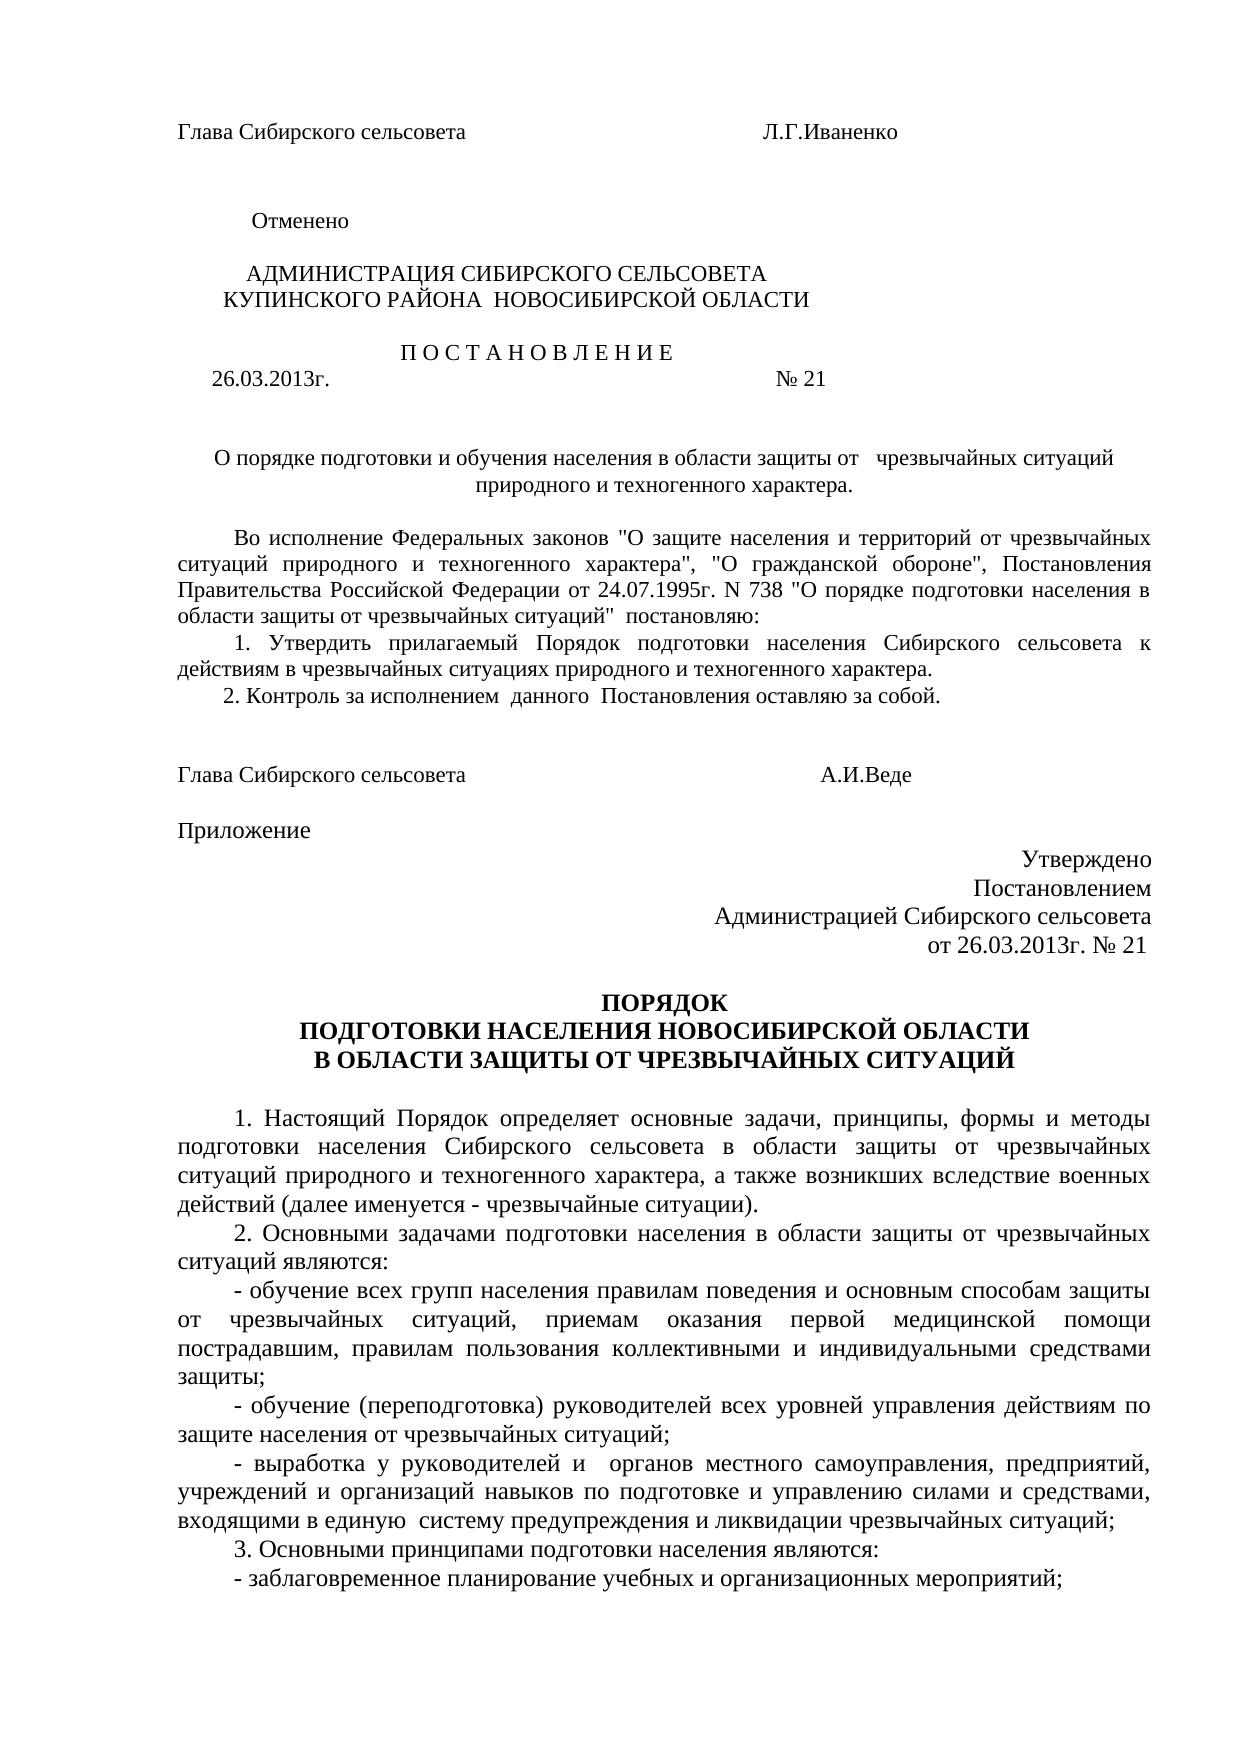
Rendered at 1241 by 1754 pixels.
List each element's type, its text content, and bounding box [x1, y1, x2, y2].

text Глава Сибирского сельсовета Л.Г.Иваненко [177, 118, 1152, 144]
text Во исполнение Федеральных законов "О защите населения и территорий от чрезвычайных ситуаций природного и техногенного характера", "О гражданской обороне", Постановления Правительства Российской Федерации от 24.07.1995г. N 738 "О порядке подготовки населения в области защиты от чрезвычайных ситуаций" постановляю: [177, 523, 1152, 629]
text - заблаговременное планирование учебных и организационных мероприятий; [177, 1563, 1152, 1591]
text 3. Основными принципами подготовки населения являются: [177, 1534, 1152, 1563]
text 2. Основными задачами подготовки населения в области защиты от чрезвычайных ситуаций являются: [177, 1218, 1152, 1275]
text 26.03.2013г. № 21 [177, 365, 1152, 392]
text от 26.03.2013г. № 21 [177, 930, 1152, 959]
text - выработка у руководителей и органов местного самоуправления, предприятий, учреждений и организаций навыков по подготовке и управлению силами и средствами, входящими в единую систему предупреждения и ликвидации чрезвычайных ситуаций; [177, 1448, 1152, 1534]
text - обучение (переподготовка) руководителей всех уровней управления действиям по защите населения от чрезвычайных ситуаций; [177, 1390, 1152, 1448]
text В ОБЛАСТИ ЗАЩИТЫ ОТ ЧРЕЗВЫЧАЙНЫХ СИТУАЦИЙ [177, 1045, 1152, 1074]
text Утверждено [177, 844, 1152, 873]
text - обучение всех групп населения правилам поведения и основным способам защиты от чрезвычайных ситуаций, приемам оказания первой медицинской помощи пострадавшим, правилам пользования коллективными и индивидуальными средствами защиты; [177, 1275, 1152, 1390]
text П О С Т А Н О В Л Е Н И Е [177, 339, 1152, 365]
text О порядке подготовки и обучения населения в области защиты от чрезвычайных ситуаций природного и техногенного характера. [177, 444, 1152, 497]
text ПОДГОТОВКИ НАСЕЛЕНИЯ НОВОСИБИРСКОЙ ОБЛАСТИ [177, 1016, 1152, 1045]
text АДМИНИСТРАЦИЯ СИБИРСКОГО СЕЛЬСОВЕТА [177, 260, 1152, 286]
text Глава Сибирского сельсовета А.И.Веде [177, 761, 1152, 787]
text Администрацией Сибирского сельсовета [177, 901, 1152, 930]
text ПОРЯДОК [177, 988, 1152, 1016]
text 2. Контроль за исполнением данного Постановления оставляю за собой. [177, 682, 1152, 708]
text 1. Настоящий Порядок определяет основные задачи, принципы, формы и методы подготовки населения Сибирского сельсовета в области защиты от чрезвычайных ситуаций природного и техногенного характера, а также возникших вследствие военных действий (далее именуется - чрезвычайные ситуации). [177, 1103, 1152, 1218]
text КУПИНСКОГО РАЙОНА НОВОСИБИРСКОЙ ОБЛАСТИ [177, 286, 1152, 313]
text 1. Утвердить прилагаемый Порядок подготовки населения Сибирского сельсовета к действиям в чрезвычайных ситуациях природного и техногенного характера. [177, 629, 1152, 682]
text Приложение [177, 787, 1152, 844]
text Постановлением [177, 873, 1152, 901]
text Отменено [177, 207, 1152, 234]
